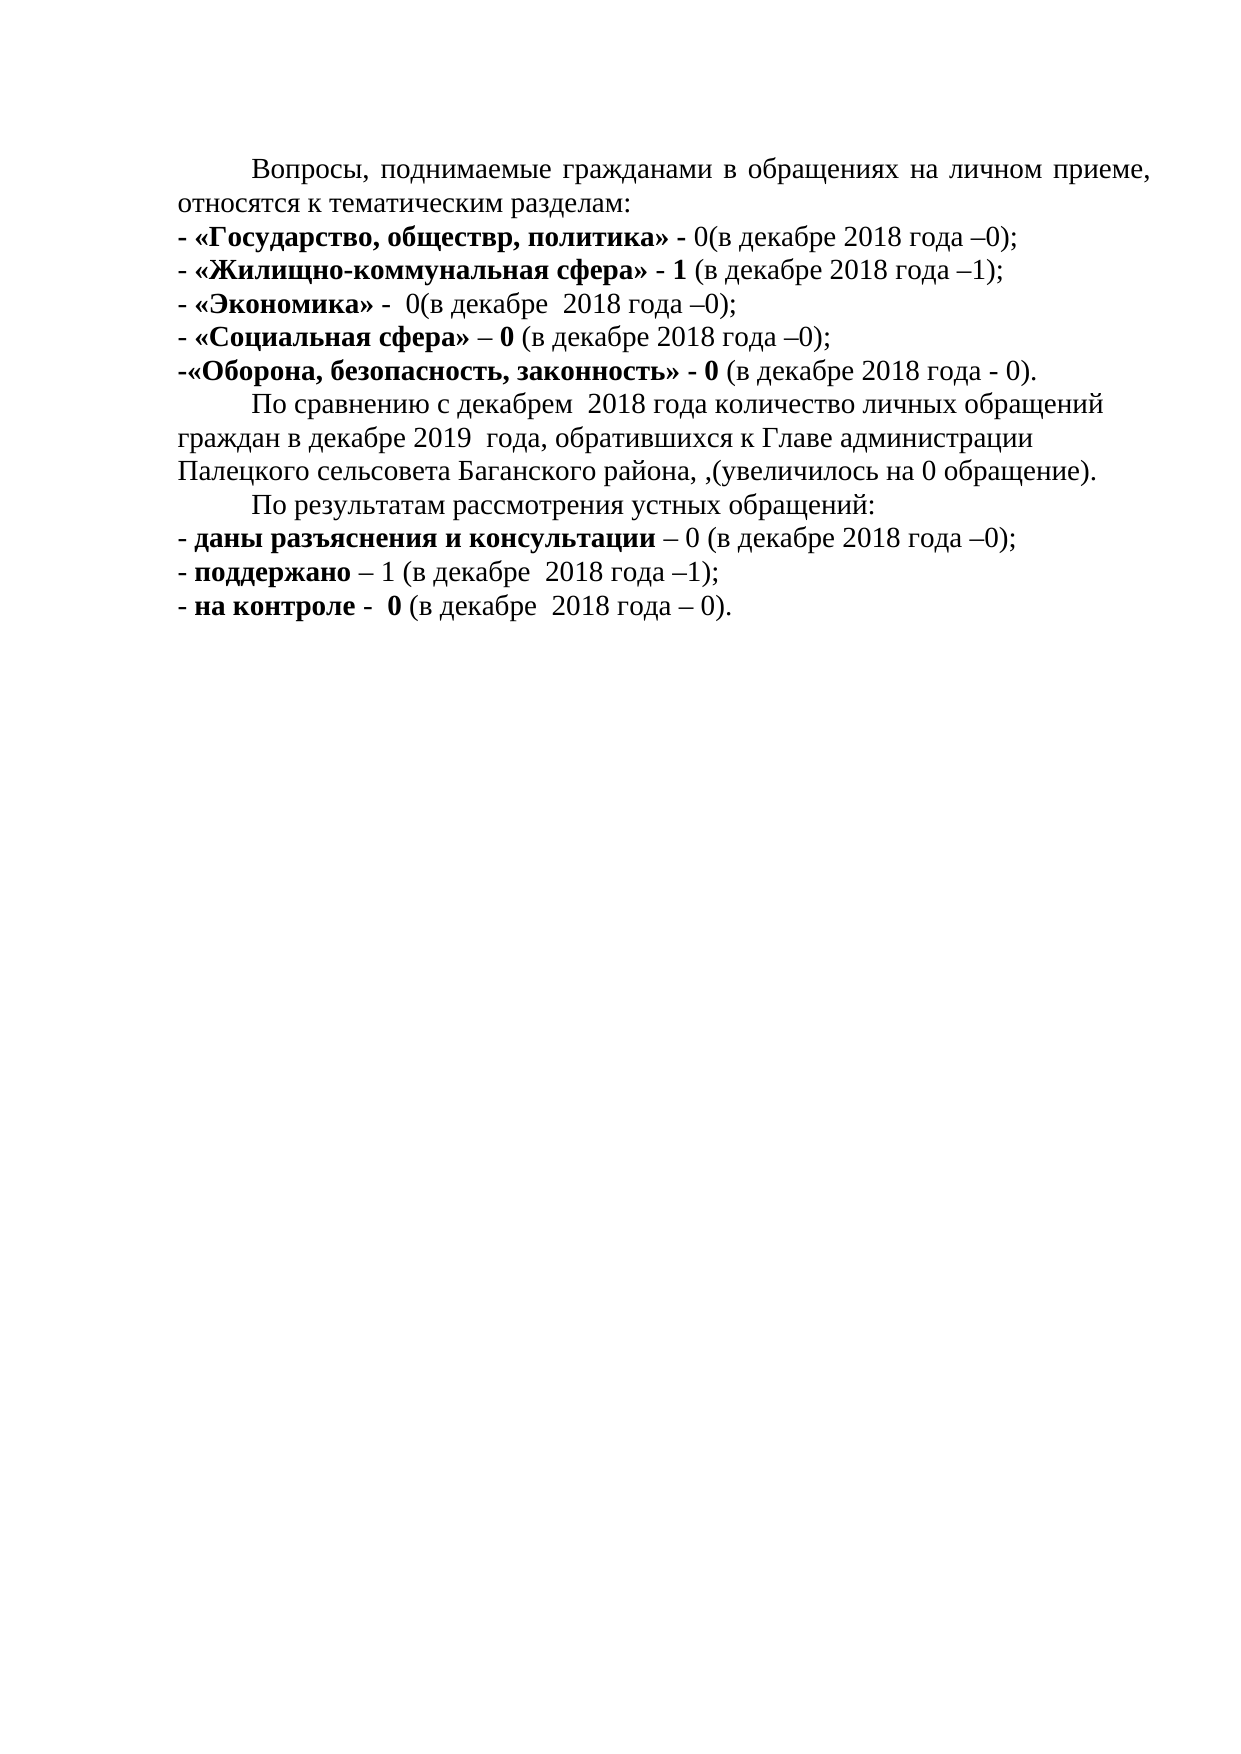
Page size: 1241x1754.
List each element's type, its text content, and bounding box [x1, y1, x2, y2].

text - поддержано – 1 (в декабре 2018 года –1); [177, 554, 1152, 588]
text - даны разъяснения и консультации – 0 (в декабре 2018 года –0); [177, 521, 1152, 554]
text - «Государство, обществр, политика» - 0(в декабре 2018 года –0); [177, 219, 1152, 252]
text По результатам рассмотрения устных обращений: [177, 487, 1152, 521]
text Вопросы, поднимаемые гражданами в обращениях на личном приеме, относятся к тематическим разделам: [177, 152, 1152, 219]
text - «Жилищно-коммунальная сфера» - 1 (в декабре 2018 года –1); [177, 252, 1152, 286]
text - «Социальная сфера» – 0 (в декабре 2018 года –0); [177, 319, 1152, 353]
text По сравнению с декабрем 2018 года количество личных обращений граждан в декабре 2019 года, обратившихся к Главе администрации Палецкого сельсовета Баганского района, ,(увеличилось на 0 обращение). [177, 386, 1152, 487]
text - «Экономика» - 0(в декабре 2018 года –0); [177, 286, 1152, 319]
text -«Оборона, безопасность, законность» - 0 (в декабре 2018 года - 0). [177, 353, 1152, 386]
text - на контроле - 0 (в декабре 2018 года – 0). [177, 588, 1152, 621]
